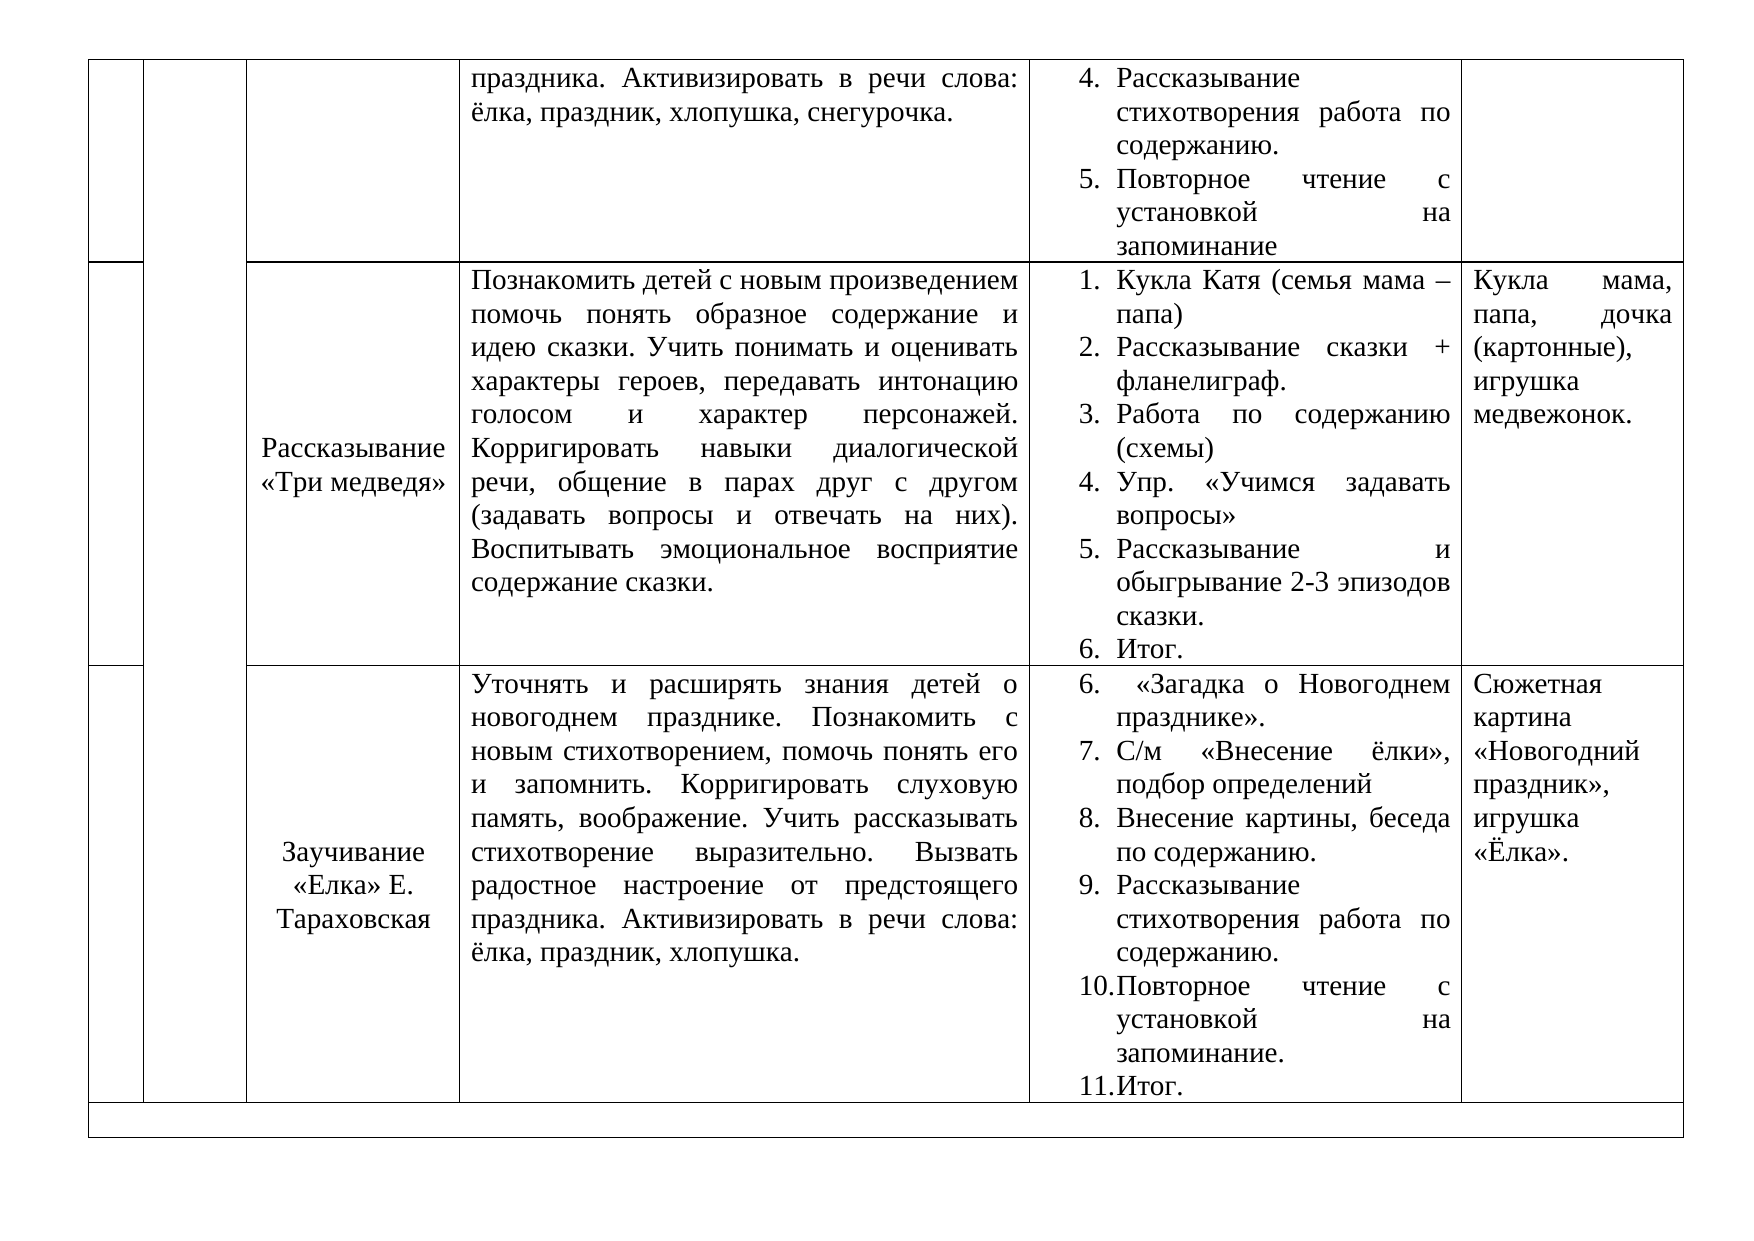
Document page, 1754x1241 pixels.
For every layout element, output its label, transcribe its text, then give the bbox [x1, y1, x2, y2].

table_cell Рассказывание «Три медведя» [247, 263, 459, 665]
table_cell [89, 60, 143, 261]
table_cell Кукла мама, папа, дочка (картонные), игрушка медвежонок. [1462, 263, 1683, 665]
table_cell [460, 60, 1029, 261]
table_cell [1462, 60, 1683, 261]
table_cell Сюжетная картина «Новогодний праздник», игрушка «Ёлка». [1462, 666, 1683, 1102]
table_cell «Загадка о Новогоднем празднике». С/м «Внесение ёлки», подбор определений Внесение картины, беседа по содержанию. Рассказывание стихотворения работа по содержанию. Повторное чтение с установкой на запоминание. Итог. [1030, 666, 1461, 1102]
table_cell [247, 60, 459, 261]
table_cell [89, 1103, 1683, 1137]
table_cell Познакомить детей с новым произведением помочь понять образное содержание и идею сказки. Учить понимать и оценивать характеры героев, передавать интонацию голосом и характер персонажей. Корригировать навыки диалогической речи, общение в парах друг с другом (задавать вопросы и отвечать на них). Воспитывать эмоциональное восприятие содержание сказки. [460, 263, 1029, 665]
table_cell [89, 666, 143, 1102]
table_cell Уточнять и расширять знания детей о новогоднем празднике. Познакомить с новым стихотворением, помочь понять его и запомнить. Корригировать слуховую память, воображение. Учить рассказывать стихотворение выразительно. Вызвать радостное настроение от предстоящего праздника. Активизировать в речи слова: ёлка, праздник, хлопушка. [460, 666, 1029, 1102]
table_cell [89, 263, 143, 665]
table_cell Заучивание «Елка» Е. Тараховская [247, 666, 459, 1102]
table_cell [1030, 60, 1461, 261]
table_cell Кукла Катя (семья мама –папа) Рассказывание сказки + фланелиграф. Работа по содержанию (схемы) Упр. «Учимся задавать вопросы» Рассказывание и обыгрывание 2-3 эпизодов сказки. Итог. [1030, 263, 1461, 665]
